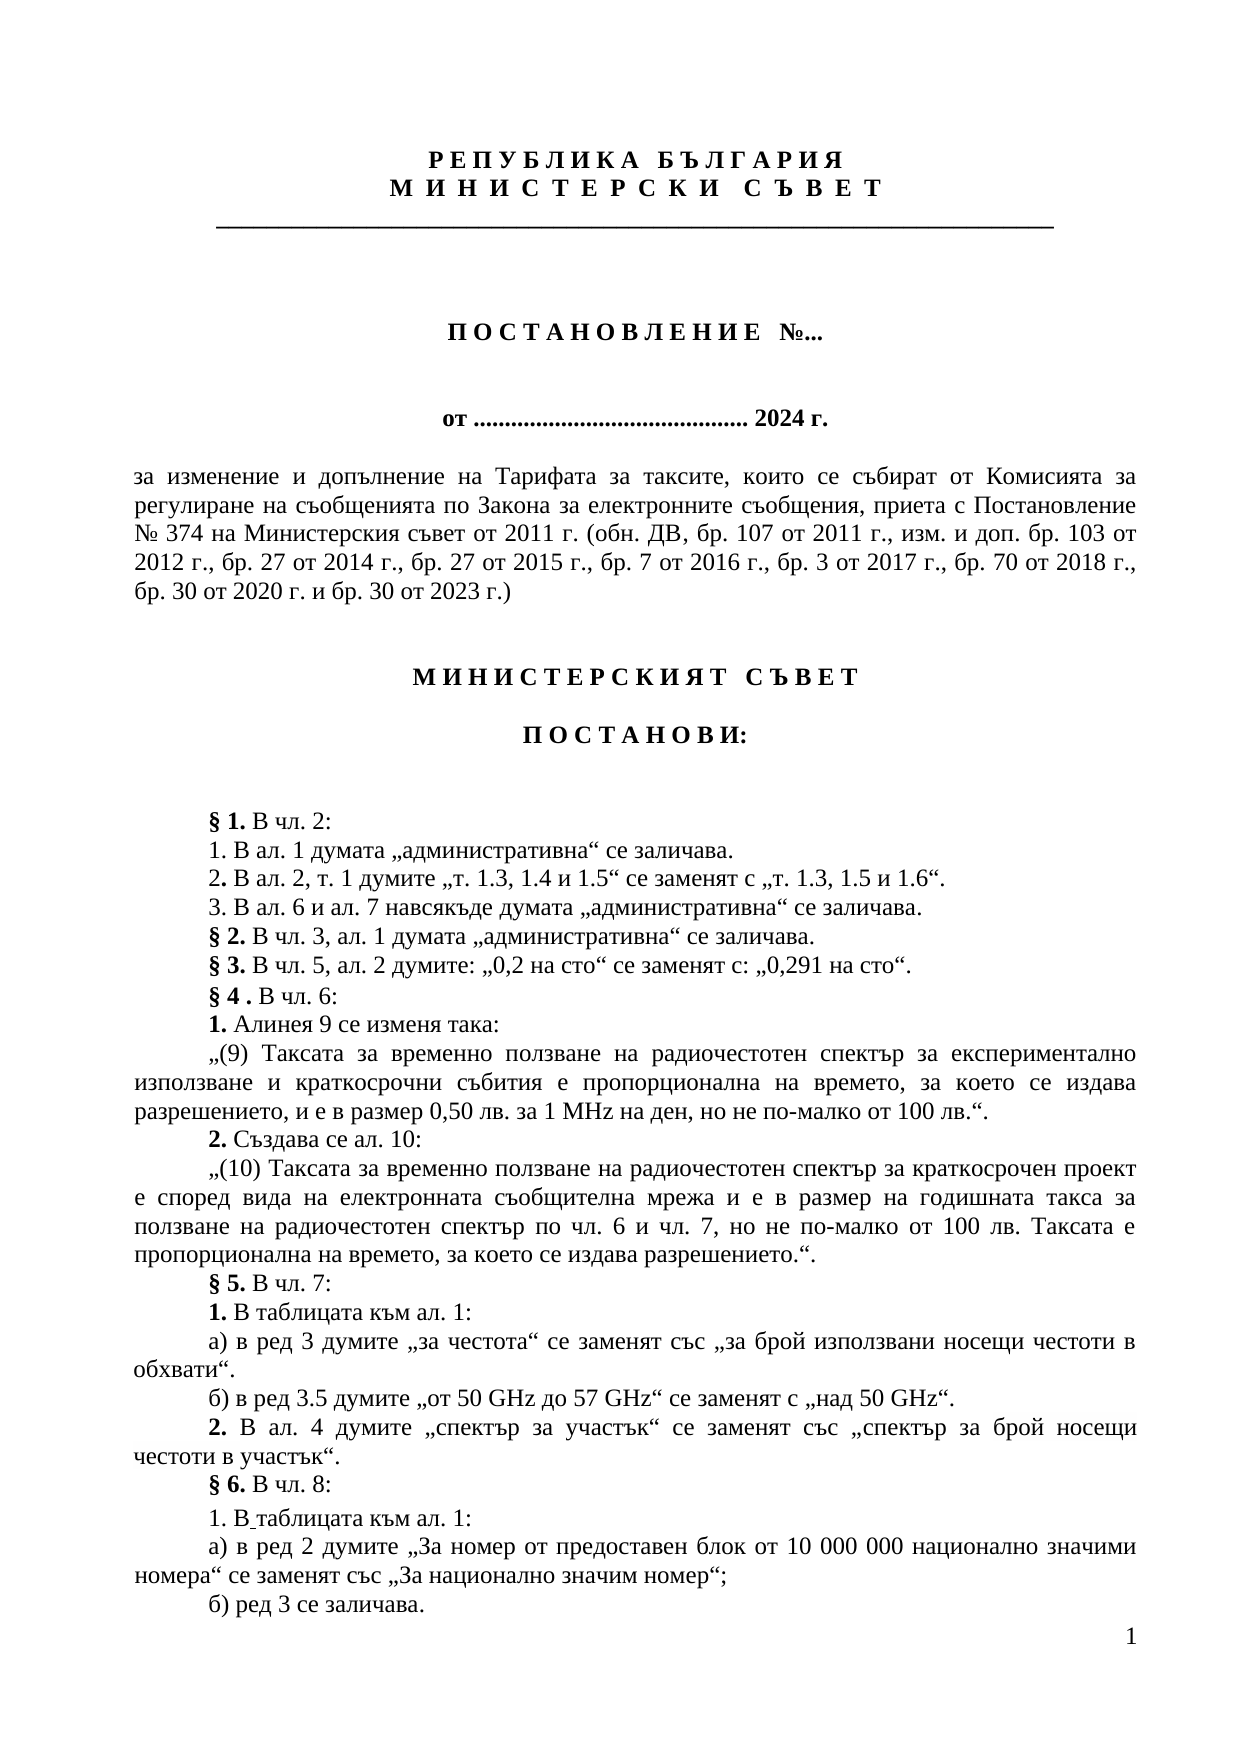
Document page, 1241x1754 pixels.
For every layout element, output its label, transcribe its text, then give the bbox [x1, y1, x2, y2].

text а) в ред 2 думите „За номер от предоставен блок от 10 000 000 национално значими номера“ се заменят със „За национално значим номер“; [134, 1531, 1137, 1589]
text П О С Т А Н О В Л Е Н И Е №... [133, 317, 1137, 346]
text б) в ред 3.5 думите „от 50 GHz до 57 GHz“ се заменят с „над 50 GHz“. [133, 1383, 1137, 1412]
text § 5. В чл. 7: [133, 1268, 1137, 1297]
text § 4 . В чл. 6: [133, 981, 1137, 1009]
text § 6. В чл. 8: [134, 1469, 1137, 1498]
text § 2. В чл. 3, ал. 1 думата „административна“ се заличава. [133, 921, 1137, 950]
text 1. Алинея 9 се изменя така: [133, 1009, 1137, 1038]
text 1. В таблицата към ал. 1: [134, 1503, 1137, 1531]
text б) ред 3 се заличава. [134, 1589, 1137, 1618]
text 2. В ал. 2, т. 1 думите „т. 1.3, 1.4 и 1.5“ се заменят с „т. 1.3, 1.5 и 1.6“. [133, 863, 1137, 892]
text 2. В ал. 4 думите „спектър за участък“ се заменят със „спектър за брой носещи честоти в участък“. [133, 1412, 1137, 1469]
text от ............................................ 2024 г. [133, 403, 1137, 432]
text 2. Създава се ал. 10: [134, 1124, 1137, 1153]
text М И Н И С Т Е Р С К И С Ъ В Е Т [133, 173, 1137, 202]
text „(10) Таксата за временно ползване на радиочестотен спектър за краткосрочен проект е според вида на електронната съобщителна мрежа и е в размер на годишната такса за ползване на радиочестотен спектър по чл. 6 и чл. 7, но не по-малко от 100 лв. Таксата е пропорционална на времето, за което се издава разрешението.“. [134, 1153, 1137, 1268]
text 1. В ал. 1 думата „административна“ се заличава. [133, 835, 1137, 863]
text 1. В таблицата към ал. 1: [133, 1297, 1137, 1326]
text 3. В ал. 6 и ал. 7 навсякъде думата „административна“ се заличава. [133, 892, 1137, 921]
text Р Е П У Б Л И К А Б Ъ Л Г А Р И Я [133, 145, 1137, 173]
text § 1. В чл. 2: [133, 806, 1137, 835]
text за изменение и допълнение на Тарифата за таксите, които се събират от Комисията за регулиране на съобщенията по Закона за електронните съобщения, приета с Постановление № 374 на Министерския съвет от 2011 г. (oбн. ДВ, бр. 107 от 2011 г., изм. и доп. бр. 103 от 2012 г., бр. 27 от 2014 г., бр. 27 от 2015 г., бр. 7 от 2016 г., бр. 3 от 2017 г., бр. 70 от 2018 г., бр. 30 от 2020 г. и бр. 30 от 2023 г.) [133, 461, 1137, 605]
text а) в ред 3 думите „за честота“ се заменят със „за брой използвани носещи честоти в обхвати“. [133, 1326, 1137, 1383]
text „(9) Таксата за временно ползване на радиочестотен спектър за експериментално използване и краткосрочни събития е пропорционална на времето, за което се издава разрешението, и е в размер 0,50 лв. за 1 MHz на ден, но не по-малко от 100 лв.“. [134, 1038, 1137, 1124]
text ___________________________________________________________________ [133, 202, 1137, 231]
text М И Н И С Т Е Р С К И Я Т С Ъ В Е Т [133, 662, 1137, 691]
text § 3. В чл. 5, ал. 2 думите: „0,2 на сто“ се заменят с: „0,291 на сто“. [134, 950, 1137, 978]
text П О С Т А Н О В И: [133, 720, 1137, 748]
